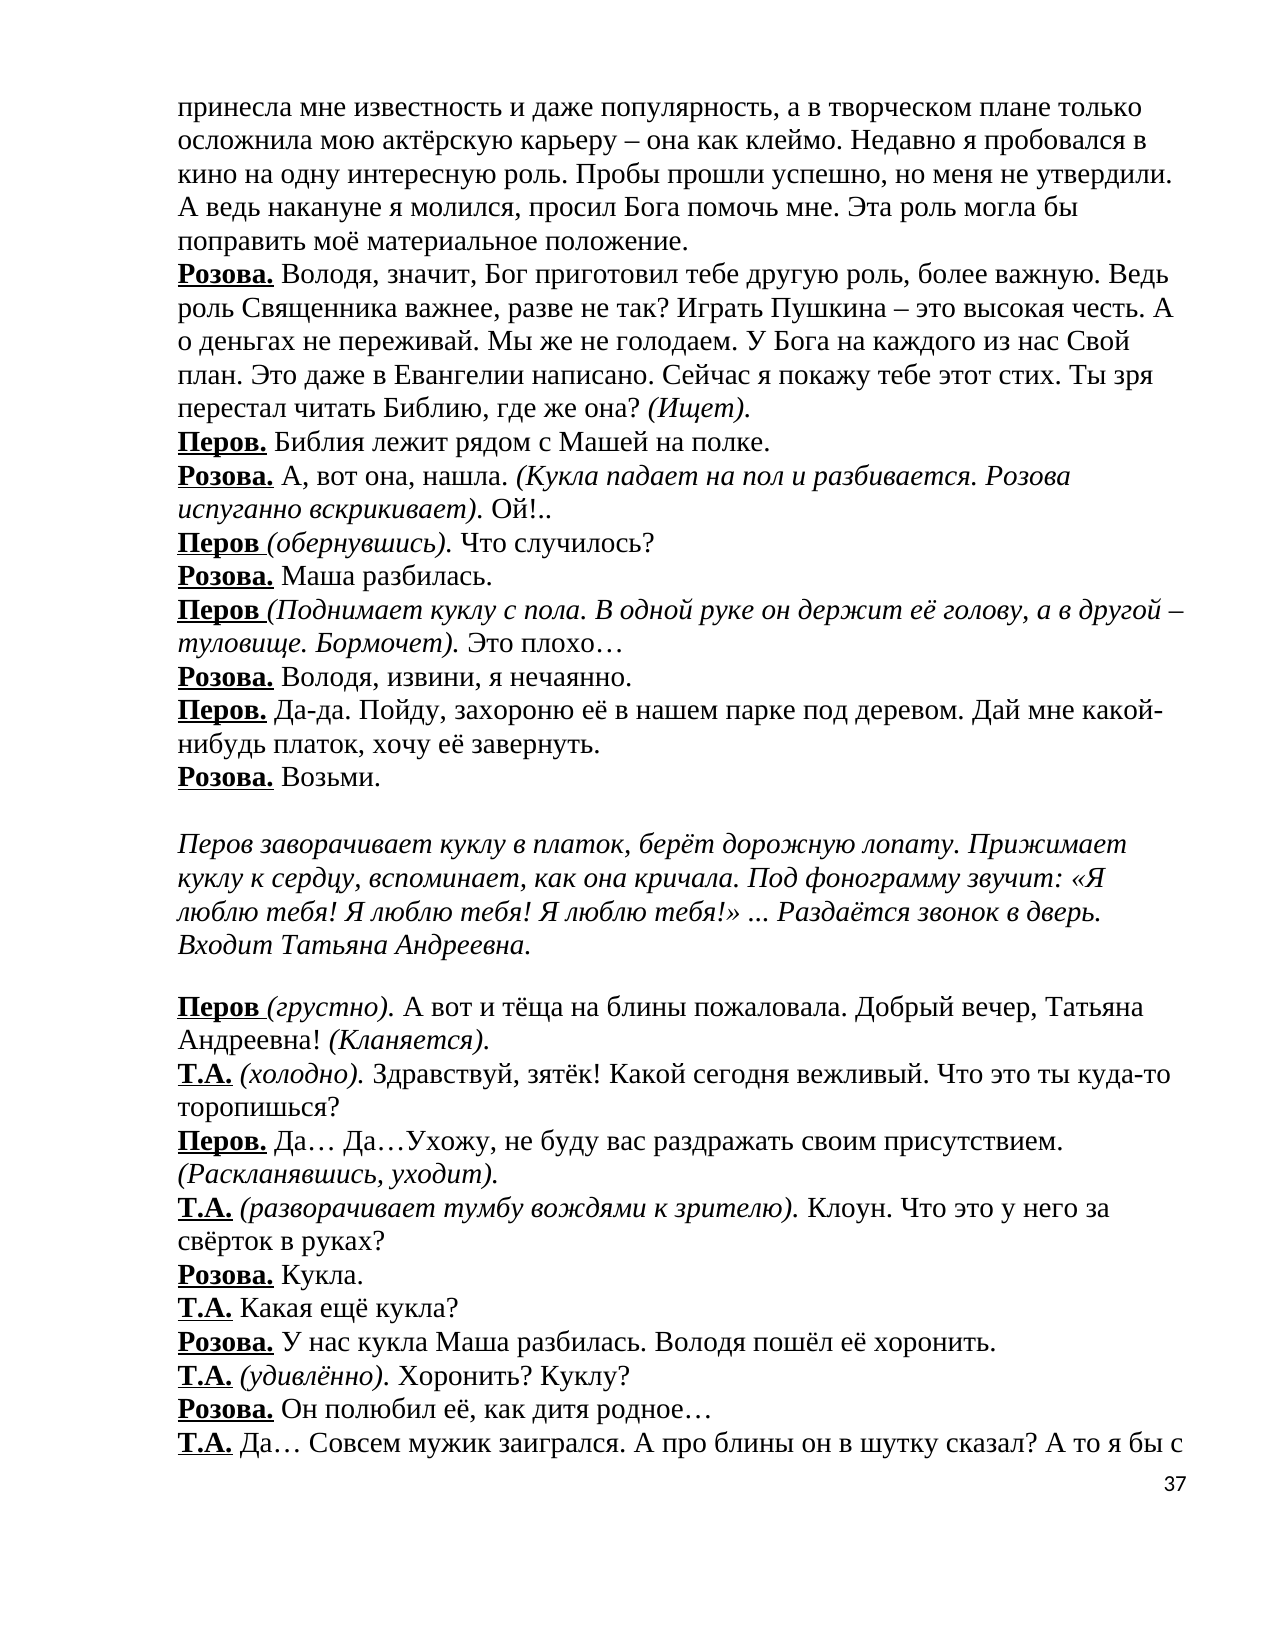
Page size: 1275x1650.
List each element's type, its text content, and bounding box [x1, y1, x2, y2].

text Перов (грустно). А вот и тёща на блины пожаловала. Добрый вечер, Татьяна Андреевна! (Кланяется). [177, 989, 1186, 1056]
text Розова. У нас кукла Маша разбилась. Володя пошёл её хоронить. [177, 1324, 1186, 1358]
text Перов. Да… Да…Ухожу, не буду вас раздражать своим присутствием. (Раскланявшись, уходит). [177, 1123, 1186, 1190]
text Розова. Володя, значит, Бог приготовил тебе другую роль, более важную. Ведь роль Священника важнее, разве не так? Играть Пушкина – это высокая честь. А о деньгах не переживай. Мы же не голодаем. У Бога на каждого из нас Свой план. Это даже в Евангелии написано. Сейчас я покажу тебе этот стих. Ты зря перестал читать Библию, где же она? (Ищет). [177, 256, 1186, 424]
text Перов заворачивает куклу в платок, берёт дорожную лопату. Прижимает куклу к сердцу, вспоминает, как она кричала. Под фонограмму звучит: «Я люблю тебя! Я люблю тебя! Я люблю тебя!» ... Раздаётся звонок в дверь. Входит Татьяна Андреевна. [177, 827, 1186, 961]
text Розова. А, вот она, нашла. (Кукла падает на пол и разбивается. Розова испуганно вскрикивает). Ой!.. [177, 458, 1186, 525]
text Т.А. Какая ещё кукла? [177, 1291, 1186, 1324]
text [177, 1425, 1186, 1458]
text Розова. Кукла. [177, 1257, 1186, 1291]
text Т.А. (разворачивает тумбу вождями к зрителю). Клоун. Что это у него за свёрток в руках? [177, 1190, 1186, 1257]
text Т.А. (холодно). Здравствуй, зятёк! Какой сегодня вежливый. Что это ты куда-то торопишься? [177, 1056, 1186, 1123]
text Перов. Библия лежит рядом с Машей на полке. [177, 424, 1186, 458]
text Перов (Поднимает куклу с пола. В одной руке он держит её голову, а в другой – туловище. Бормочет). Это плохо… [177, 592, 1186, 659]
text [177, 89, 1186, 256]
text Розова. Володя, извини, я нечаянно. [177, 659, 1186, 692]
text Розова. Он полюбил её, как дитя родное… [177, 1391, 1186, 1425]
text Розова. Возьми. [177, 759, 1186, 793]
text Т.А. (удивлённо). Хоронить? Куклу? [177, 1358, 1186, 1391]
text Розова. Маша разбилась. [177, 558, 1186, 592]
text Перов. Да-да. Пойду, захороню её в нашем парке под деревом. Дай мне какой-нибудь платок, хочу её завернуть. [177, 692, 1186, 759]
text Перов (обернувшись). Что случилось? [177, 525, 1186, 558]
